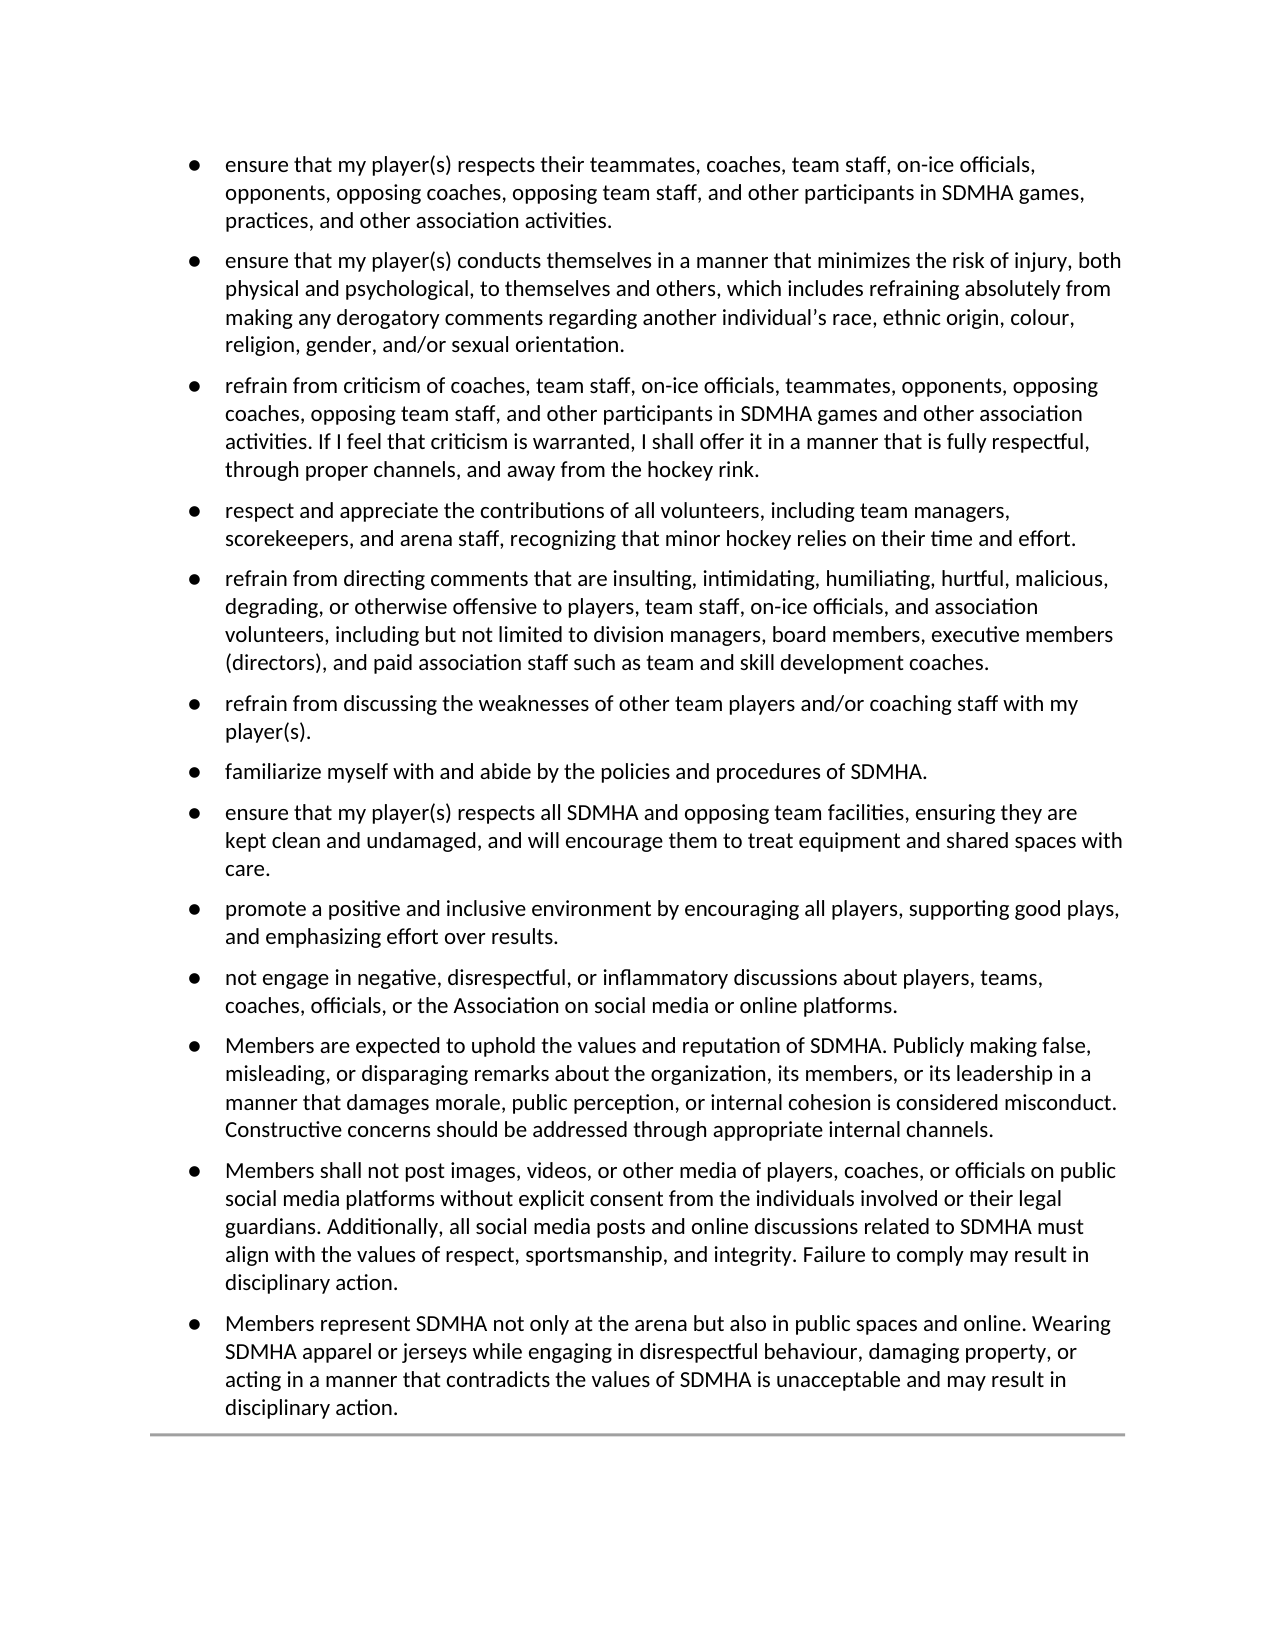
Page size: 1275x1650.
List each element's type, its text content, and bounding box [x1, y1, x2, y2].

list Members are expected to uphold the values and reputation of SDMHA. Publicly making false, misleading, or disparaging remarks about the organization, its members, or its leadership in a manner that damages morale, public perception, or internal cohesion is considered misconduct. Constructive concerns should be addressed through appropriate internal channels. [187, 1032, 1125, 1144]
list Members shall not post images, videos, or other media of players, coaches, or officials on public social media platforms without explicit consent from the individuals involved or their legal guardians. Additionally, all social media posts and online discussions related to SDMHA must align with the values of respect, sportsmanship, and integrity. Failure to comply may result in disciplinary action. [187, 1156, 1125, 1296]
list refrain from directing comments that are insulting, intimidating, humiliating, hurtful, malicious, degrading, or otherwise offensive to players, team staff, on-ice officials, and association volunteers, including but not limited to division managers, board members, executive members (directors), and paid association staff such as team and skill development coaches. [187, 564, 1125, 676]
list not engage in negative, disrespectful, or inflammatory discussions about players, teams, coaches, officials, or the Association on social media or online platforms. [187, 963, 1125, 1019]
list Members represent SDMHA not only at the arena but also in public spaces and online. Wearing SDMHA apparel or jerseys while engaging in disrespectful behaviour, damaging property, or acting in a manner that contradicts the values of SDMHA is unacceptable and may result in disciplinary action. [187, 1309, 1125, 1421]
list promote a positive and inclusive environment by encouraging all players, supporting good plays, and emphasizing effort over results. [187, 894, 1125, 951]
list ensure that my player(s) respects all SDMHA and opposing team facilities, ensuring they are kept clean and undamaged, and will encourage them to treat equipment and shared spaces with care. [187, 798, 1125, 882]
list ensure that my player(s) respects their teammates, coaches, team staff, on-ice officials, opponents, opposing coaches, opposing team staff, and other participants in SDMHA games, practices, and other association activities. [187, 150, 1125, 234]
list respect and appreciate the contributions of all volunteers, including team managers, scorekeepers, and arena staff, recognizing that minor hockey relies on their time and effort. [187, 496, 1125, 552]
list familiarize myself with and abide by the policies and procedures of SDMHA. [187, 757, 1125, 785]
list ensure that my player(s) conducts themselves in a manner that minimizes the risk of injury, both physical and psychological, to themselves and others, which includes refraining absolutely from making any derogatory comments regarding another individual’s race, ethnic origin, colour, religion, gender, and/or sexual orientation. [187, 247, 1125, 359]
list refrain from discussing the weaknesses of other team players and/or coaching staff with my player(s). [187, 689, 1125, 745]
list refrain from criticism of coaches, team staff, on-ice officials, teammates, opponents, opposing coaches, opposing team staff, and other participants in SDMHA games and other association activities. If I feel that criticism is warranted, I shall offer it in a manner that is fully respectful, through proper channels, and away from the hockey rink. [187, 371, 1125, 483]
